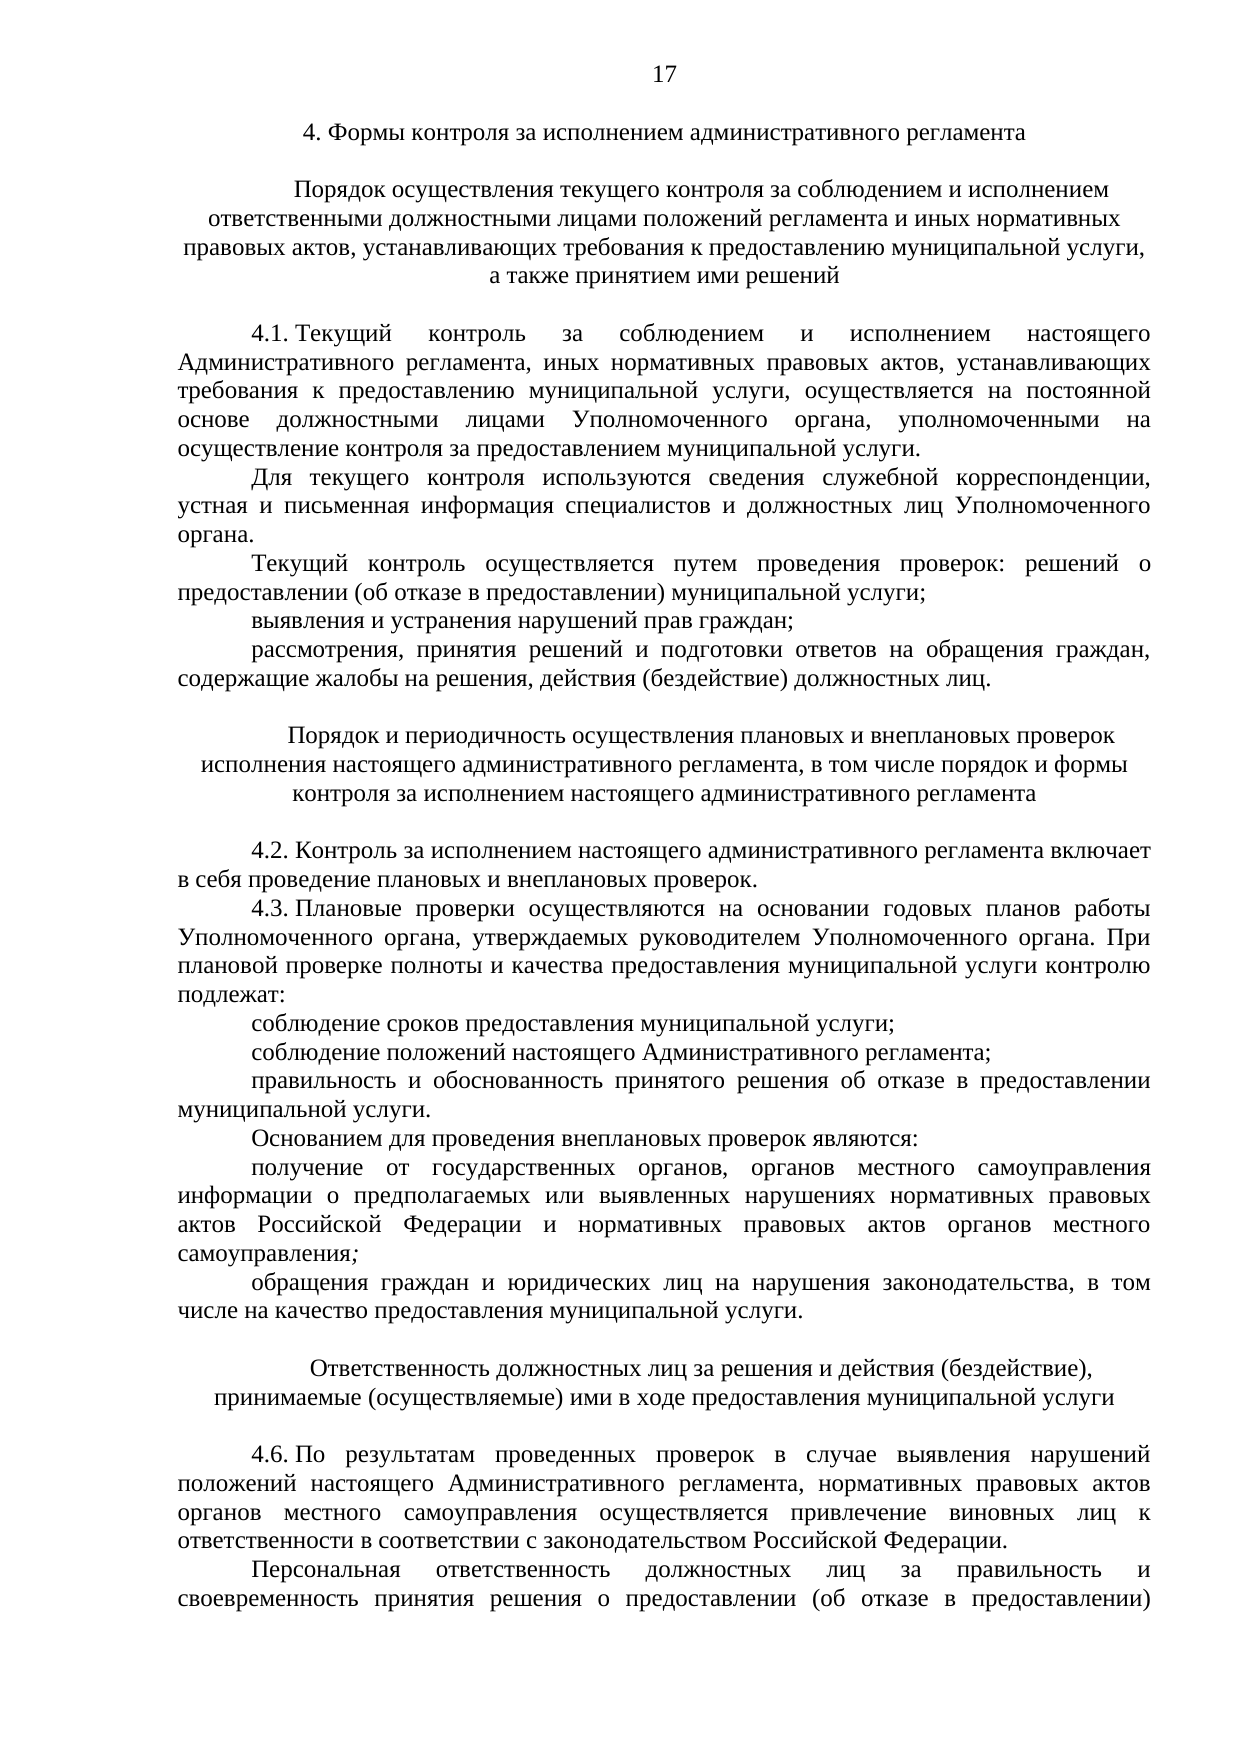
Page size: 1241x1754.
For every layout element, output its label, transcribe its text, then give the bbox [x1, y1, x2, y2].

text выявления и устранения нарушений прав граждан; [177, 605, 1152, 634]
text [177, 1554, 1152, 1612]
text соблюдение положений настоящего Административного регламента; [177, 1037, 1152, 1065]
list Контроль за исполнением настоящего административного регламента включает в себя проведение плановых и внеплановых проверок. [177, 835, 1152, 893]
text Для текущего контроля используются сведения служебной корреспонденции, устная и письменная информация специалистов и должностных лиц Уполномоченного органа. [177, 462, 1152, 548]
list Текущий контроль за соблюдением и исполнением настоящего Административного регламента, иных нормативных правовых актов, устанавливающих требования к предоставлению муниципальной услуги, осуществляется на постоянной основе должностными лицами Уполномоченного органа, уполномоченными на осуществление контроля за предоставлением муниципальной услуги. [177, 318, 1152, 462]
text 4. Формы контроля за исполнением административного регламента [177, 117, 1152, 145]
text соблюдение сроков предоставления муниципальной услуги; [177, 1008, 1152, 1037]
text обращения граждан и юридических лиц на нарушения законодательства, в том числе на качество предоставления муниципальной услуги. [177, 1267, 1152, 1324]
text рассмотрения, принятия решений и подготовки ответов на обращения граждан, содержащие жалобы на решения, действия (бездействие) должностных лиц. [177, 634, 1152, 692]
list Плановые проверки осуществляются на основании годовых планов работы Уполномоченного органа, утверждаемых руководителем Уполномоченного органа. При плановой проверке полноты и качества предоставления муниципальной услуги контролю подлежат: [177, 893, 1152, 1008]
text Порядок осуществления текущего контроля за соблюдением и исполнением ответственными должностными лицами положений регламента и иных нормативных правовых актов, устанавливающих требования к предоставлению муниципальной услуги, а также принятием ими решений [177, 174, 1152, 289]
text Порядок и периодичность осуществления плановых и внеплановых проверок исполнения настоящего административного регламента, в том числе порядок и формы контроля за исполнением настоящего административного регламента [177, 720, 1152, 807]
text Ответственность должностных лиц за решения и действия (бездействие), принимаемые (осуществляемые) ими в ходе предоставления муниципальной услуги [177, 1353, 1152, 1410]
text получение от государственных органов, органов местного самоуправления информации о предполагаемых или выявленных нарушениях нормативных правовых актов Российской Федерации и нормативных правовых актов органов местного самоуправления; [177, 1152, 1152, 1267]
list По результатам проведенных проверок в случае выявления нарушений положений настоящего Административного регламента, нормативных правовых актов органов местного самоуправления осуществляется привлечение виновных лиц к ответственности в соответствии с законодательством Российской Федерации. [177, 1439, 1152, 1554]
text Текущий контроль осуществляется путем проведения проверок: решений о предоставлении (об отказе в предоставлении) муниципальной услуги; [177, 548, 1152, 605]
text Основанием для проведения внеплановых проверок являются: [177, 1123, 1152, 1152]
text правильность и обоснованность принятого решения об отказе в предоставлении муниципальной услуги. [177, 1065, 1152, 1123]
